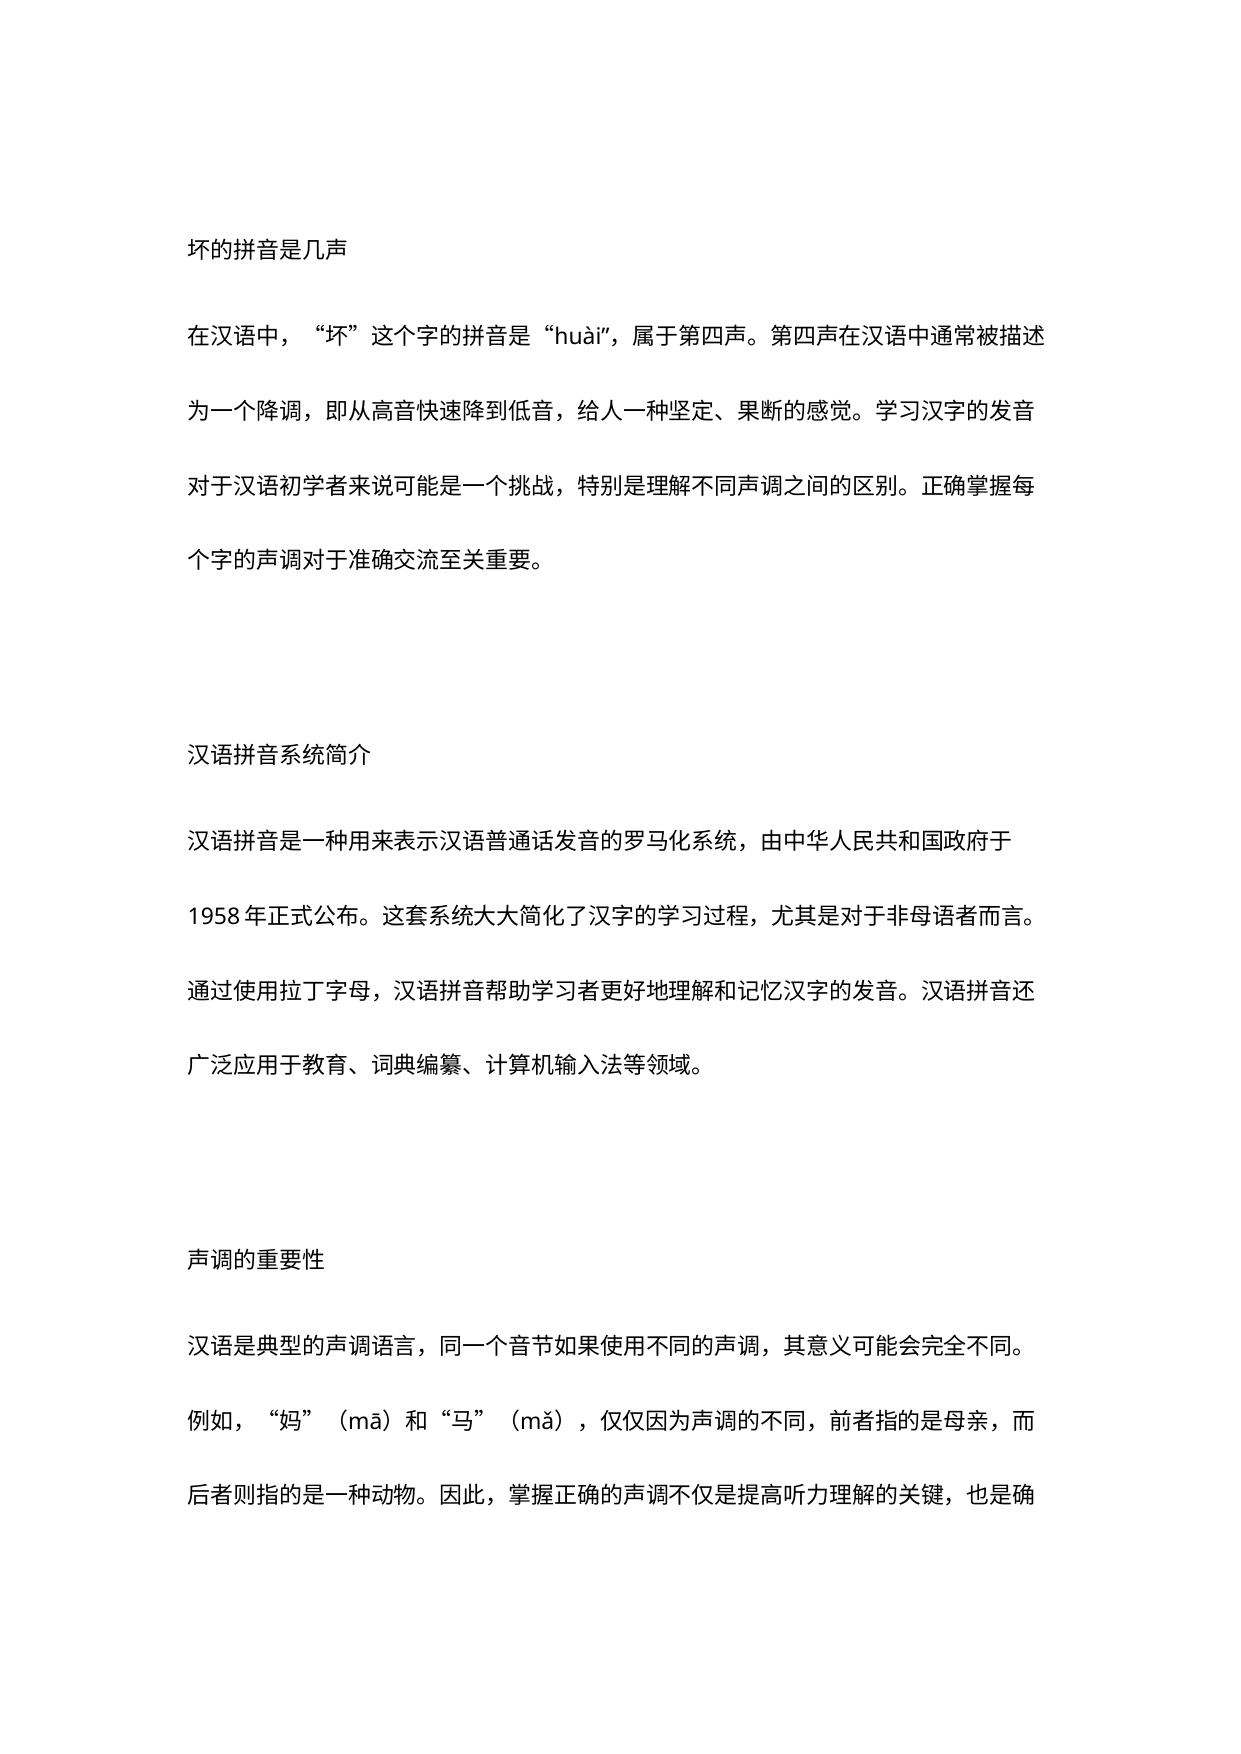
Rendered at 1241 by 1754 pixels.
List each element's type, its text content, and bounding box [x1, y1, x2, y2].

text 汉语拼音是一种用来表示汉语普通话发音的罗马化系统，由中华人民共和国政府于1958年正式公布。这套系统大大简化了汉字的学习过程，尤其是对于非母语者而言。通过使用拉丁字母，汉语拼音帮助学习者更好地理解和记忆汉字的发音。汉语拼音还广泛应用于教育、词典编纂、计算机输入法等领域。 [187, 807, 1053, 1096]
text 在汉语中，“坏”这个字的拼音是“huài”，属于第四声。第四声在汉语中通常被描述为一个降调，即从高音快速降到低音，给人一种坚定、果断的感觉。学习汉字的发音对于汉语初学者来说可能是一个挑战，特别是理解不同声调之间的区别。正确掌握每个字的声调对于准确交流至关重要。 [187, 302, 1053, 591]
text 汉语拼音系统简介 [187, 721, 1053, 786]
text 坏的拼音是几声 [187, 216, 1053, 281]
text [187, 1312, 1053, 1527]
text 声调的重要性 [187, 1226, 1053, 1291]
